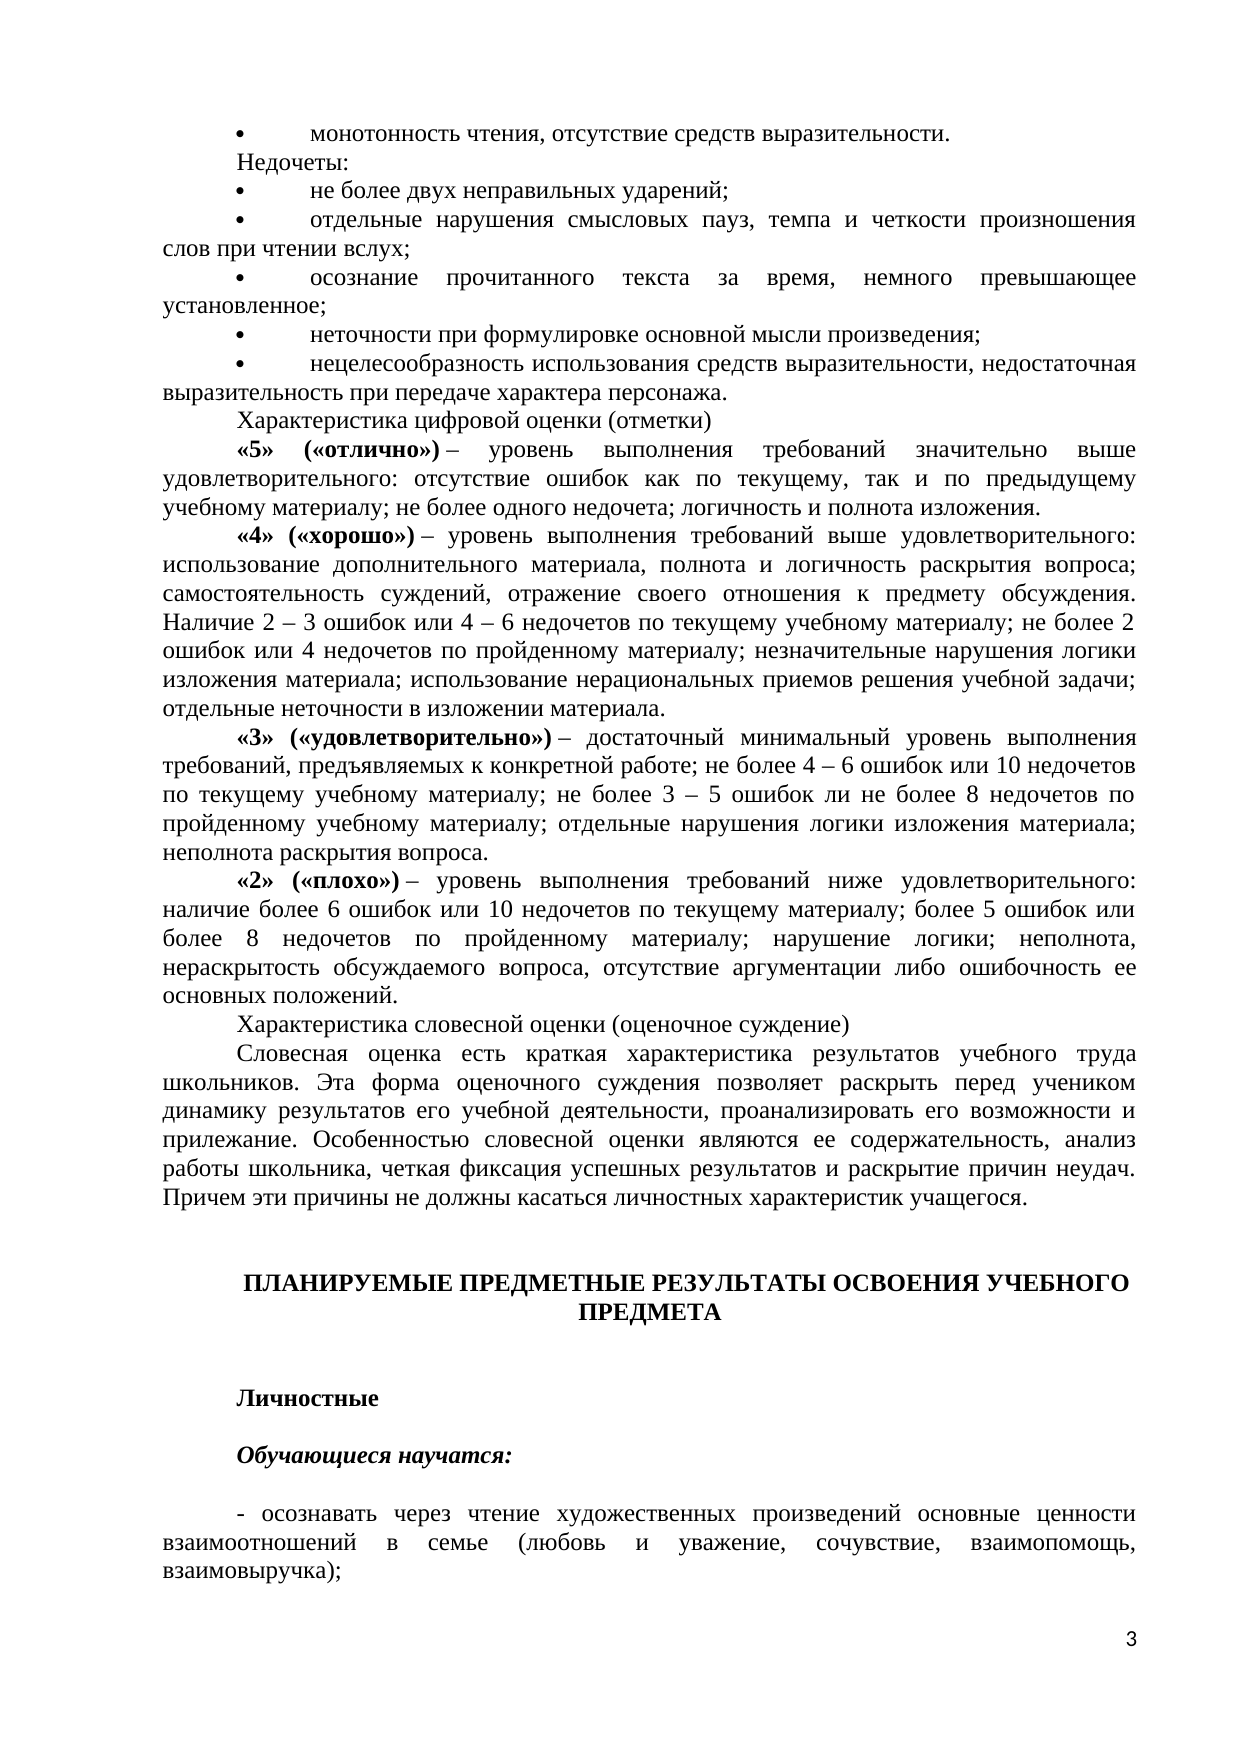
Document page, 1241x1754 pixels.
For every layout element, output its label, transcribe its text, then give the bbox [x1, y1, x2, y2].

list не более двух неправильных ударений; [162, 176, 1137, 204]
list неточности при формулировке основной мысли произведения; [162, 319, 1137, 348]
text Обучающиеся научатся: [162, 1441, 1137, 1469]
text Недочеты: [162, 147, 1137, 176]
text «3» («удовлетворительно») – достаточный минимальный уровень выполнения требований, предъявляемых к конкретной работе; не более 4 – 6 ошибок или 10 недочетов по текущему учебному материалу; не более 3 – 5 ошибок ли не более 8 недочетов по пройденному учебному материалу; отдельные нарушения логики изложения материала; неполнота раскрытия вопроса. [162, 722, 1137, 866]
text ПЛАНИРУЕМЫЕ ПРЕДМЕТНЫЕ РЕЗУЛЬТАТЫ ОСВОЕНИЯ УЧЕБНОГО ПРЕДМЕТА [162, 1268, 1137, 1326]
list нецелесообразность использования средств выразительности, недостаточная выразительность при передаче характера персонажа. [162, 348, 1137, 406]
text Словесная оценка есть краткая характеристика результатов учебного труда школьников. Эта форма оценочного суждения позволяет раскрыть перед учеником динамику результатов его учебной деятельности, проанализировать его возможности и прилежание. Особенностью словесной оценки являются ее содержательность, анализ работы школьника, четкая фиксация успешных результатов и раскрытие причин неудач. Причем эти причины не должны касаться личностных характеристик учащегося. [162, 1038, 1137, 1211]
text «5» («отлично») – уровень выполнения требований значительно выше удовлетворительного: отсутствие ошибок как по текущему, так и по предыдущему учебному материалу; не более одного недочета; логичность и полнота изложения. [162, 434, 1137, 521]
text «4» («хорошо») – уровень выполнения требований выше удовлетворительного: использование дополнительного материала, полнота и логичность раскрытия вопроса; самостоятельность суждений, отражение своего отношения к предмету обсуждения. Наличие 2 – 3 ошибок или 4 – 6 недочетов по текущему учебному материалу; не более 2 ошибок или 4 недочетов по пройденному материалу; незначительные нарушения логики изложения материала; использование нерациональных приемов решения учебной задачи; отдельные неточности в изложении материала. [162, 521, 1137, 722]
list монотонность чтения, отсутствие средств выразительности. [162, 118, 1137, 147]
text Характеристика словесной оценки (оценочное суждение) [162, 1009, 1137, 1038]
text - осознавать через чтение художественных произведений основные ценности взаимоотношений в семье (любовь и уважение, сочувствие, взаимопомощь, взаимовыручка); [162, 1498, 1137, 1584]
list осознание прочитанного текста за время, немного превышающее установленное; [162, 262, 1137, 319]
text Характеристика цифровой оценки (отметки) [162, 406, 1137, 434]
list отдельные нарушения смысловых пауз, темпа и четкости произношения слов при чтении вслух; [162, 204, 1137, 262]
text Личностные [162, 1383, 1137, 1412]
text «2» («плохо») – уровень выполнения требований ниже удовлетворительного: наличие более 6 ошибок или 10 недочетов по текущему материалу; более 5 ошибок или более 8 недочетов по пройденному материалу; нарушение логики; неполнота, нераскрытость обсуждаемого вопроса, отсутствие аргументации либо ошибочность ее основных положений. [162, 866, 1137, 1009]
